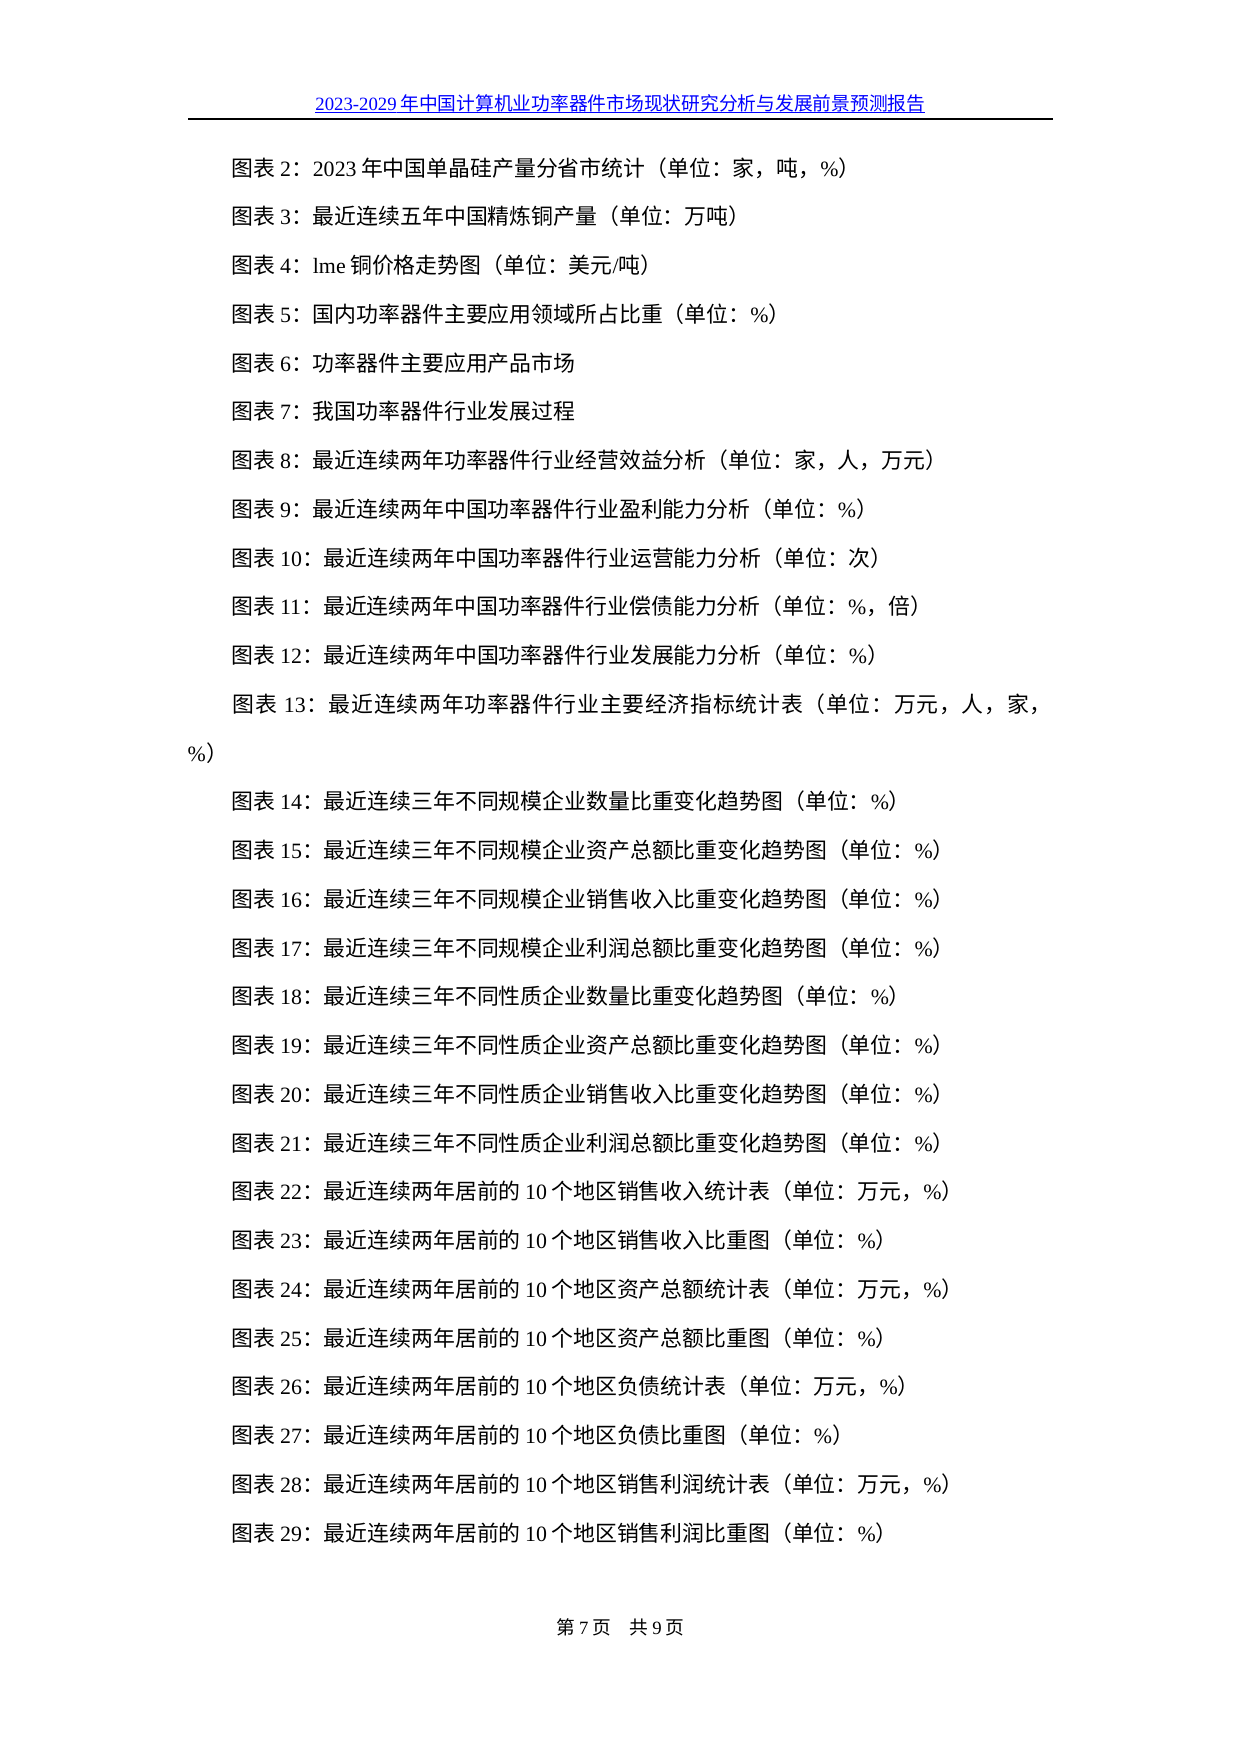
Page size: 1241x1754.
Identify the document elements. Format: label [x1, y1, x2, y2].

text [187, 150, 1053, 1548]
